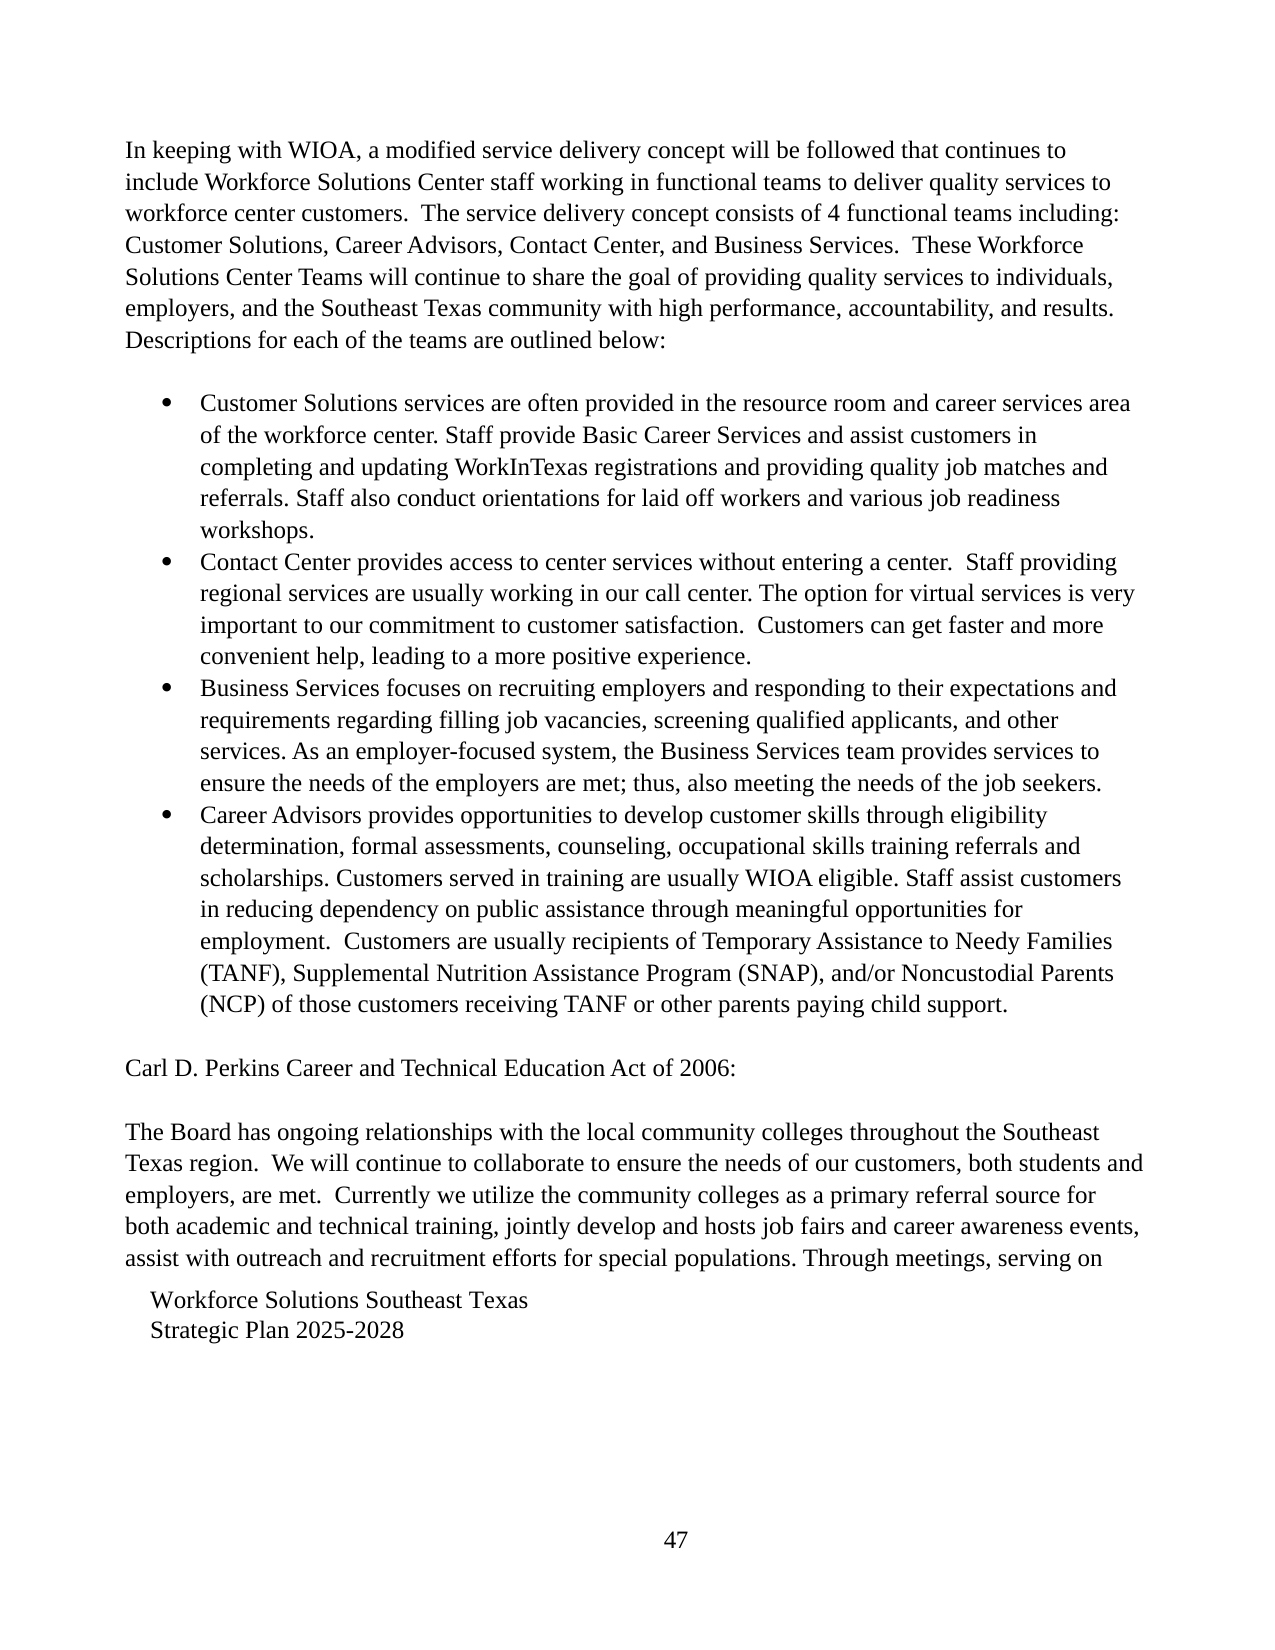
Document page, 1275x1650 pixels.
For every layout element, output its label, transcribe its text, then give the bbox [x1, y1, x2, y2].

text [125, 1117, 1146, 1272]
text In keeping with WIOA, a modified service delivery concept will be followed that continues to include Workforce Solutions Center staff working in functional teams to deliver quality services to workforce center customers. The service delivery concept consists of 4 functional teams including: Customer Solutions, Career Advisors, Contact Center, and Business Services. These Workforce Solutions Center Teams will continue to share the goal of providing quality services to individuals, employers, and the Southeast Texas community with high performance, accountability, and results. Descriptions for each of the teams are outlined below: [125, 135, 1146, 353]
text Carl D. Perkins Career and Technical Education Act of 2006: [125, 1053, 1146, 1082]
list Business Services focuses on recruiting employers and responding to their expectations and requirements regarding filling job vacancies, screening qualified applicants, and other services. As an employer-focused system, the Business Services team provides services to ensure the needs of the employers are met; thus, also meeting the needs of the job seekers. [162, 673, 1146, 797]
list Customer Solutions services are often provided in the resource room and career services area of the workforce center. Staff provide Basic Career Services and assist customers in completing and updating WorkInTexas registrations and providing quality job matches and referrals. Staff also conduct orientations for laid off workers and various job readiness workshops. [162, 388, 1146, 543]
list Career Advisors provides opportunities to develop customer skills through eligibility determination, formal assessments, counseling, occupational skills training referrals and scholarships. Customers served in training are usually WIOA eligible. Staff assist customers in reducing dependency on public assistance through meaningful opportunities for employment. Customers are usually recipients of Temporary Assistance to Needy Families (TANF), Supplemental Nutrition Assistance Program (SNAP), and/or Noncustodial Parents (NCP) of those customers receiving TANF or other parents paying child support. [162, 800, 1146, 1018]
list Contact Center provides access to center services without entering a center. Staff providing regional services are usually working in our call center. The option for virtual services is very important to our commitment to customer satisfaction. Customers can get faster and more convenient help, leading to a more positive experience. [162, 547, 1146, 670]
